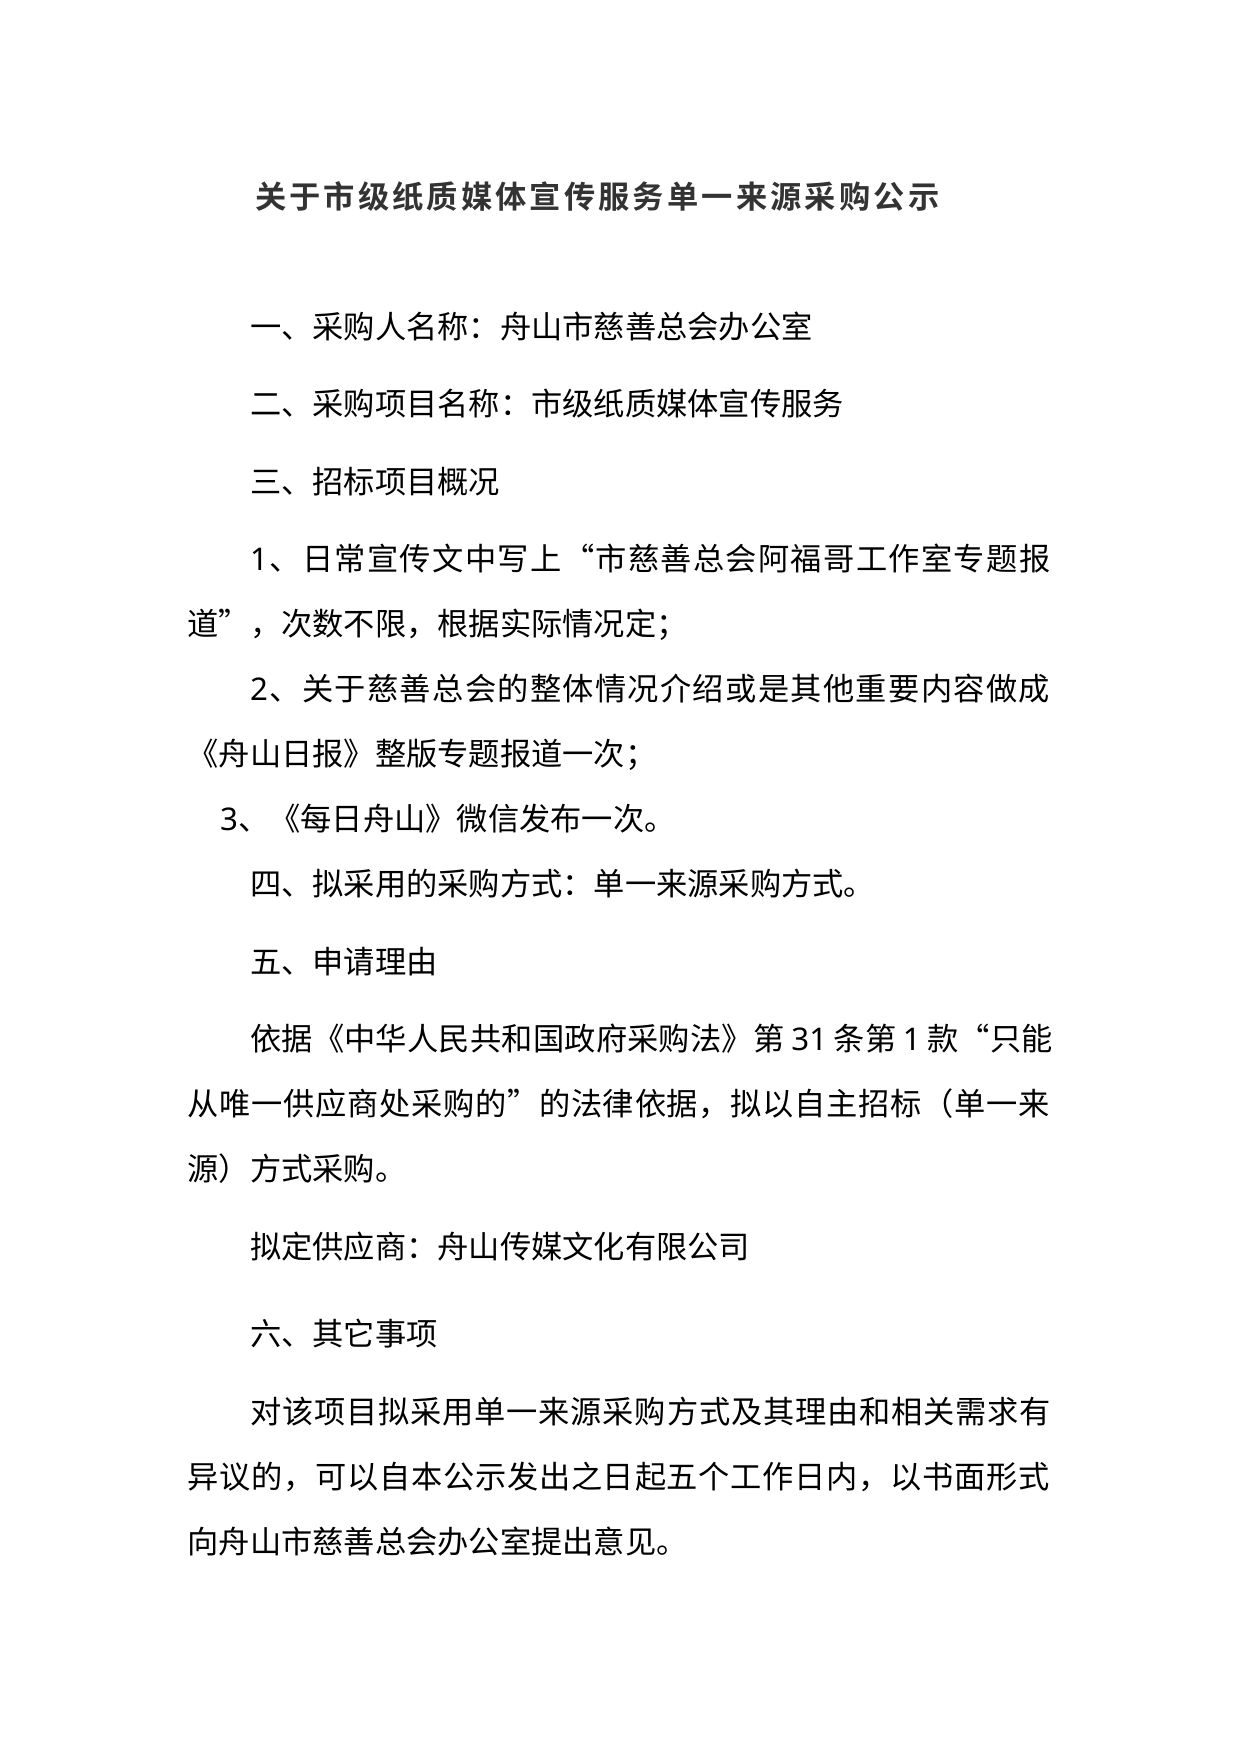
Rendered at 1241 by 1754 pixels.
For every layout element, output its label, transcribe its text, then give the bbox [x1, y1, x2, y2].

list 五、申请理由 [187, 927, 1053, 992]
list 四、拟采用的采购方式：单一来源采购方式。 [187, 849, 1053, 914]
list 采购人名称：舟山市慈善总会办公室 [187, 292, 1053, 357]
text 2、关于慈善总会的整体情况介绍或是其他重要内容做成《舟山日报》整版专题报道一次； [187, 654, 1053, 784]
list 其它事项 [187, 1299, 1053, 1364]
text 拟定供应商：舟山传媒文化有限公司 [187, 1212, 1053, 1277]
list 采购项目名称：市级纸质媒体宣传服务 [187, 369, 1053, 434]
text 关于市级纸质媒体宣传服务单一来源采购公示 [187, 162, 1053, 227]
text 3、《每日舟山》微信发布一次。 [187, 784, 1053, 849]
list 对该项目拟采用单一来源采购方式及其理由和相关需求有异议的，可以自本公示发出之日起五个工作日内，以书面形式向舟山市慈善总会办公室提出意见。 [187, 1377, 1053, 1572]
text 1、日常宣传文中写上“市慈善总会阿福哥工作室专题报道”，次数不限，根据实际情况定； [187, 524, 1053, 654]
list 三、招标项目概况 [187, 447, 1053, 512]
list 依据《中华人民共和国政府采购法》第31条第1款“只能从唯一供应商处采购的”的法律依据，拟以自主招标（单一来源）方式采购。 [187, 1004, 1053, 1199]
